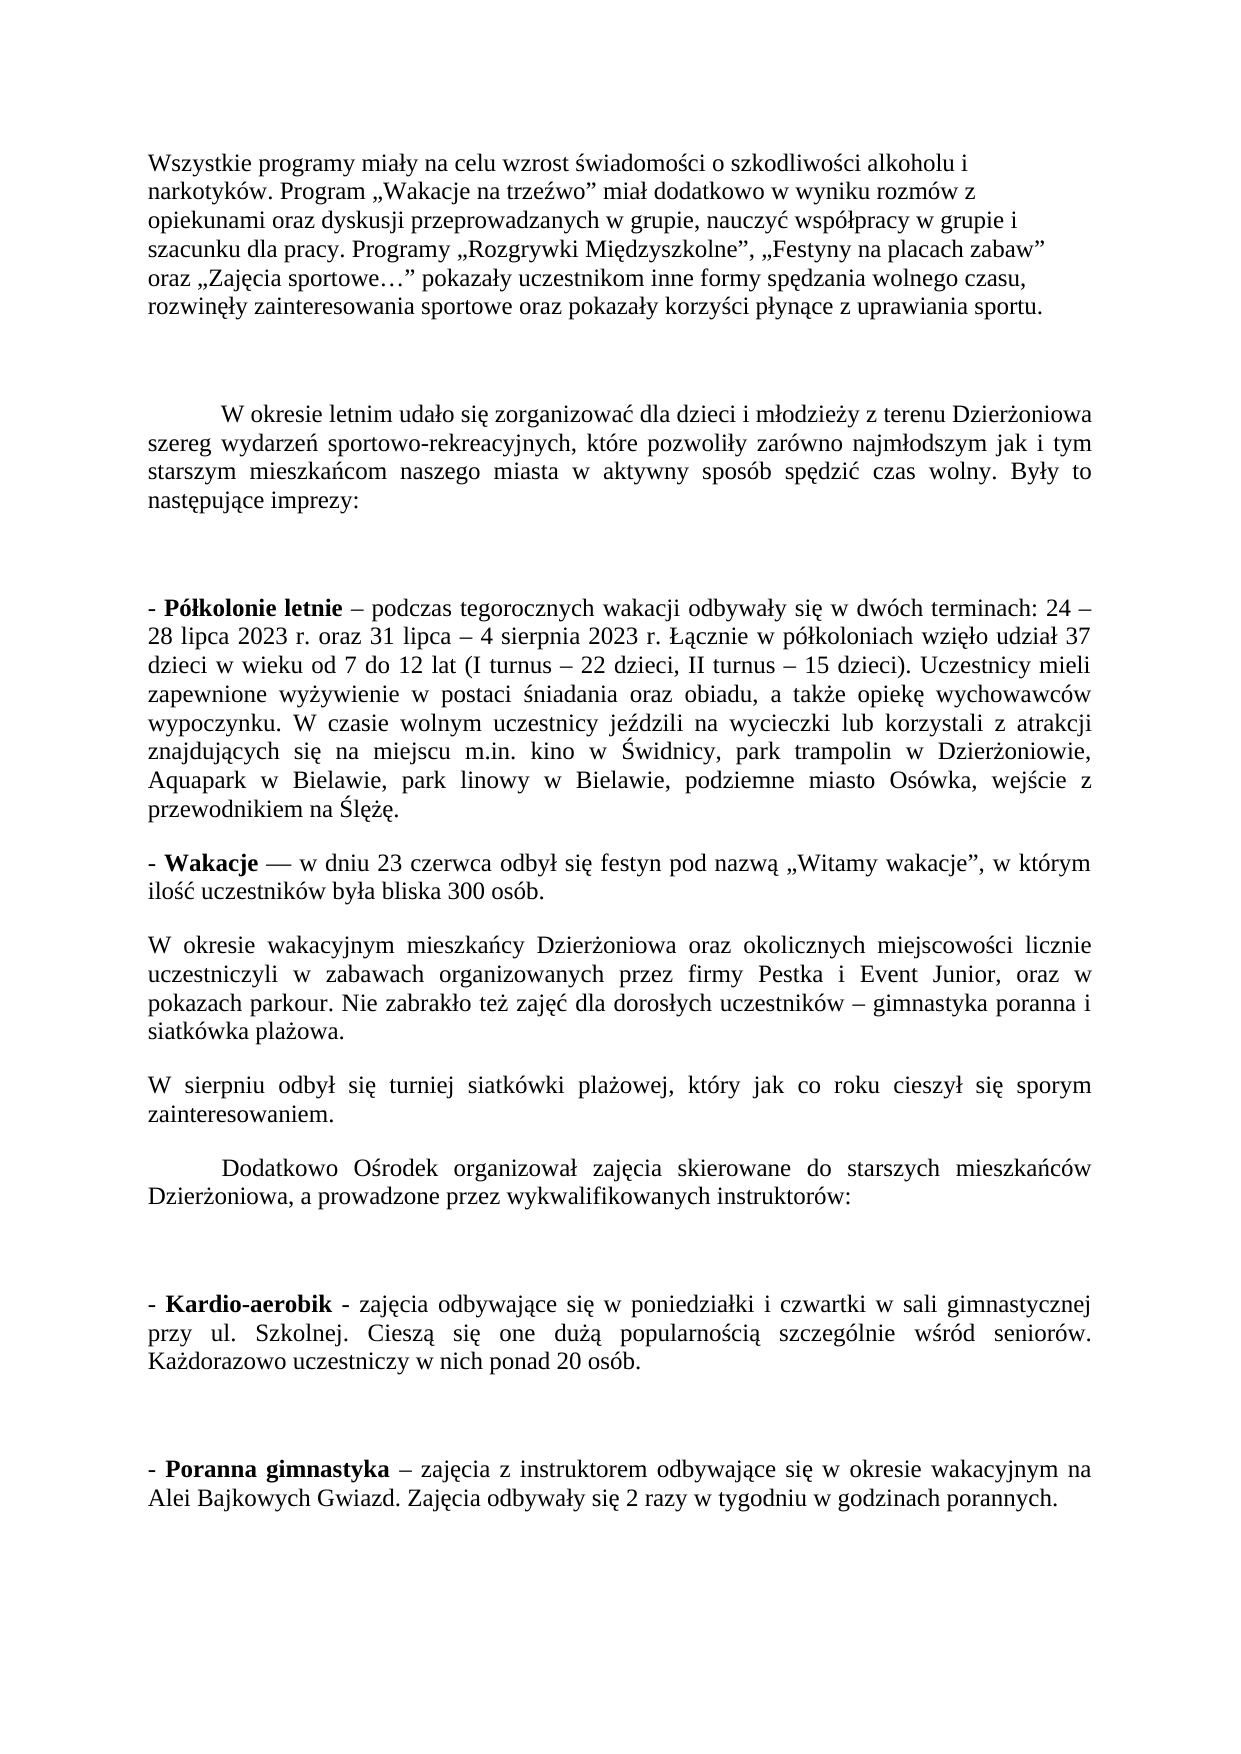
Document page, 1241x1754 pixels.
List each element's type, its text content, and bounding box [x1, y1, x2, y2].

text - Półkolonie letnie – podczas tegorocznych wakacji odbywały się w dwóch terminach: 24 – 28 lipca 2023 r. oraz 31 lipca – 4 sierpnia 2023 r. Łącznie w półkoloniach wzięło udział 37 dzieci w wieku od 7 do 12 lat (I turnus – 22 dzieci, II turnus – 15 dzieci). Uczestnicy mieli zapewnione wyżywienie w postaci śniadania oraz obiadu, a także opiekę wychowawców wypoczynku. W czasie wolnym uczestnicy jeździli na wycieczki lub korzystali z atrakcji znajdujących się na miejscu m.in. kino w Świdnicy, park trampolin w Dzierżoniowie, Aquapark w Bielawie, park linowy w Bielawie, podziemne miasto Osówka, wejście z przewodnikiem na Ślężę. [148, 593, 1093, 823]
text Wszystkie programy miały na celu wzrost świadomości o szkodliwości alkoholu i narkotyków. Program „Wakacje na trzeźwo” miał dodatkowo w wyniku rozmów z opiekunami oraz dyskusji przeprowadzanych w grupie, nauczyć współpracy w grupie i szacunku dla pracy. Programy „Rozgrywki Międzyszkolne”, „Festyny na placach zabaw” oraz „Zajęcia sportowe…” pokazały uczestnikom inne formy spędzania wolnego czasu, rozwinęły zainteresowania sportowe oraz pokazały korzyści płynące z uprawiania sportu. [148, 148, 1093, 320]
text W okresie wakacyjnym mieszkańcy Dzierżoniowa oraz okolicznych miejscowości licznie uczestniczyli w zabawach organizowanych przez firmy Pestka i Event Junior, oraz w pokazach parkour. Nie zabrakło też zajęć dla dorosłych uczestników – gimnastyka poranna i siatkówka plażowa. [148, 930, 1093, 1045]
text Dodatkowo Ośrodek organizował zajęcia skierowane do starszych mieszkańców Dzierżoniowa, a prowadzone przez wykwalifikowanych instruktorów: [148, 1153, 1093, 1210]
text W okresie letnim udało się zorganizować dla dzieci i młodzieży z terenu Dzierżoniowa szereg wydarzeń sportowo-rekreacyjnych, które pozwoliły zarówno najmłodszym jak i tym starszym mieszkańcom naszego miasta w aktywny sposób spędzić czas wolny. Były to następujące imprezy: [148, 399, 1093, 514]
text W sierpniu odbył się turniej siatkówki plażowej, który jak co roku cieszył się sporym zainteresowaniem. [148, 1070, 1093, 1128]
text - Wakacje — w dniu 23 czerwca odbył się festyn pod nazwą „Witamy wakacje”, w którym ilość uczestników była bliska 300 osób. [148, 848, 1093, 905]
text - Kardio-aerobik - zajęcia odbywające się w poniedziałki i czwartki w sali gimnastycznej przy ul. Szkolnej. Cieszą się one dużą popularnością szczególnie wśród seniorów. Każdorazowo uczestniczy w nich ponad 20 osób. [148, 1289, 1093, 1375]
text - Poranna gimnastyka – zajęcia z instruktorem odbywające się w okresie wakacyjnym na Alei Bajkowych Gwiazd. Zajęcia odbywały się 2 razy w tygodniu w godzinach porannych. [148, 1454, 1093, 1511]
